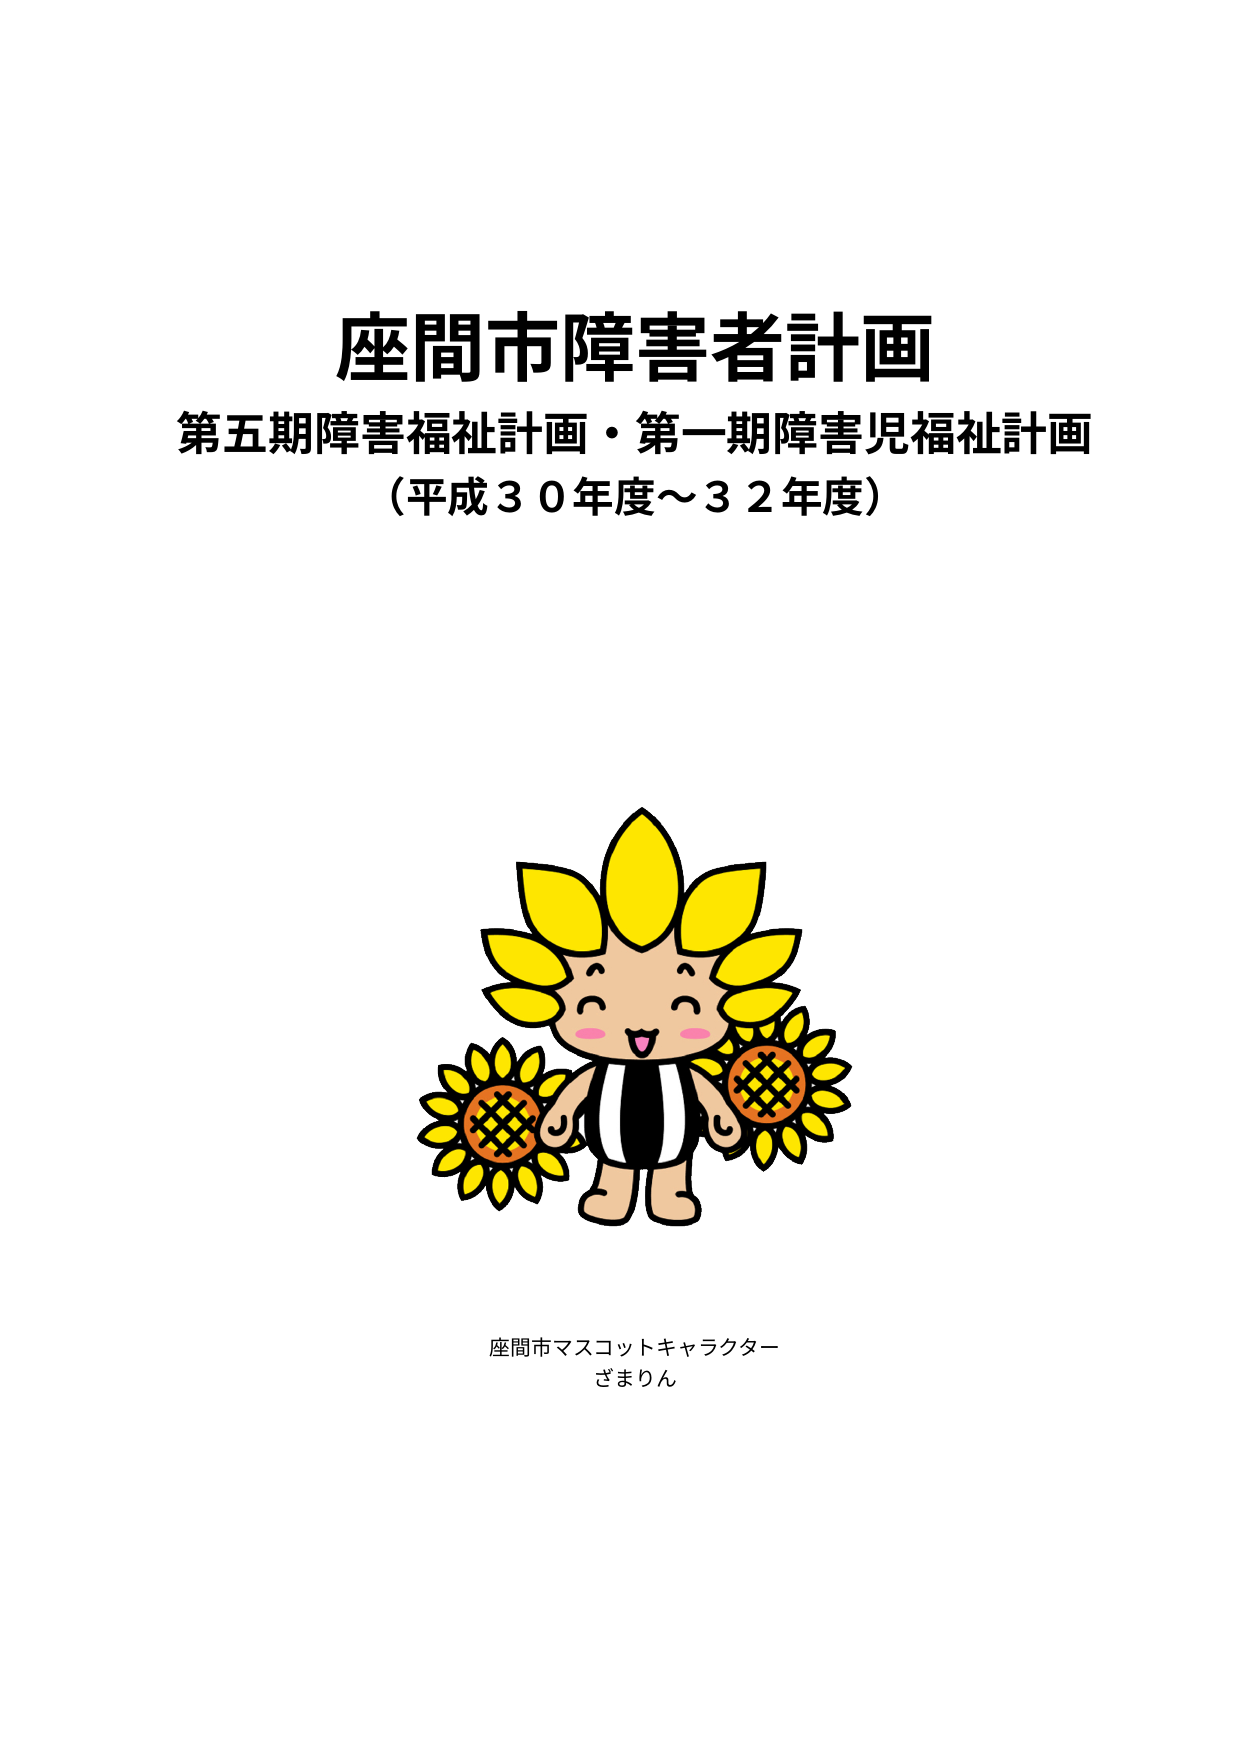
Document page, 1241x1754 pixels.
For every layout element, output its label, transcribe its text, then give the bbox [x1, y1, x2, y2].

text 座間市マスコットキャラクター ざまりん [148, 1332, 1122, 1392]
picture [403, 795, 864, 1238]
text 座間市障害者計画 [148, 289, 1122, 397]
text 第五期障害福祉計画・第一期障害児福祉計画 [148, 397, 1122, 464]
text （平成３０年度～３２年度） [148, 464, 1122, 524]
